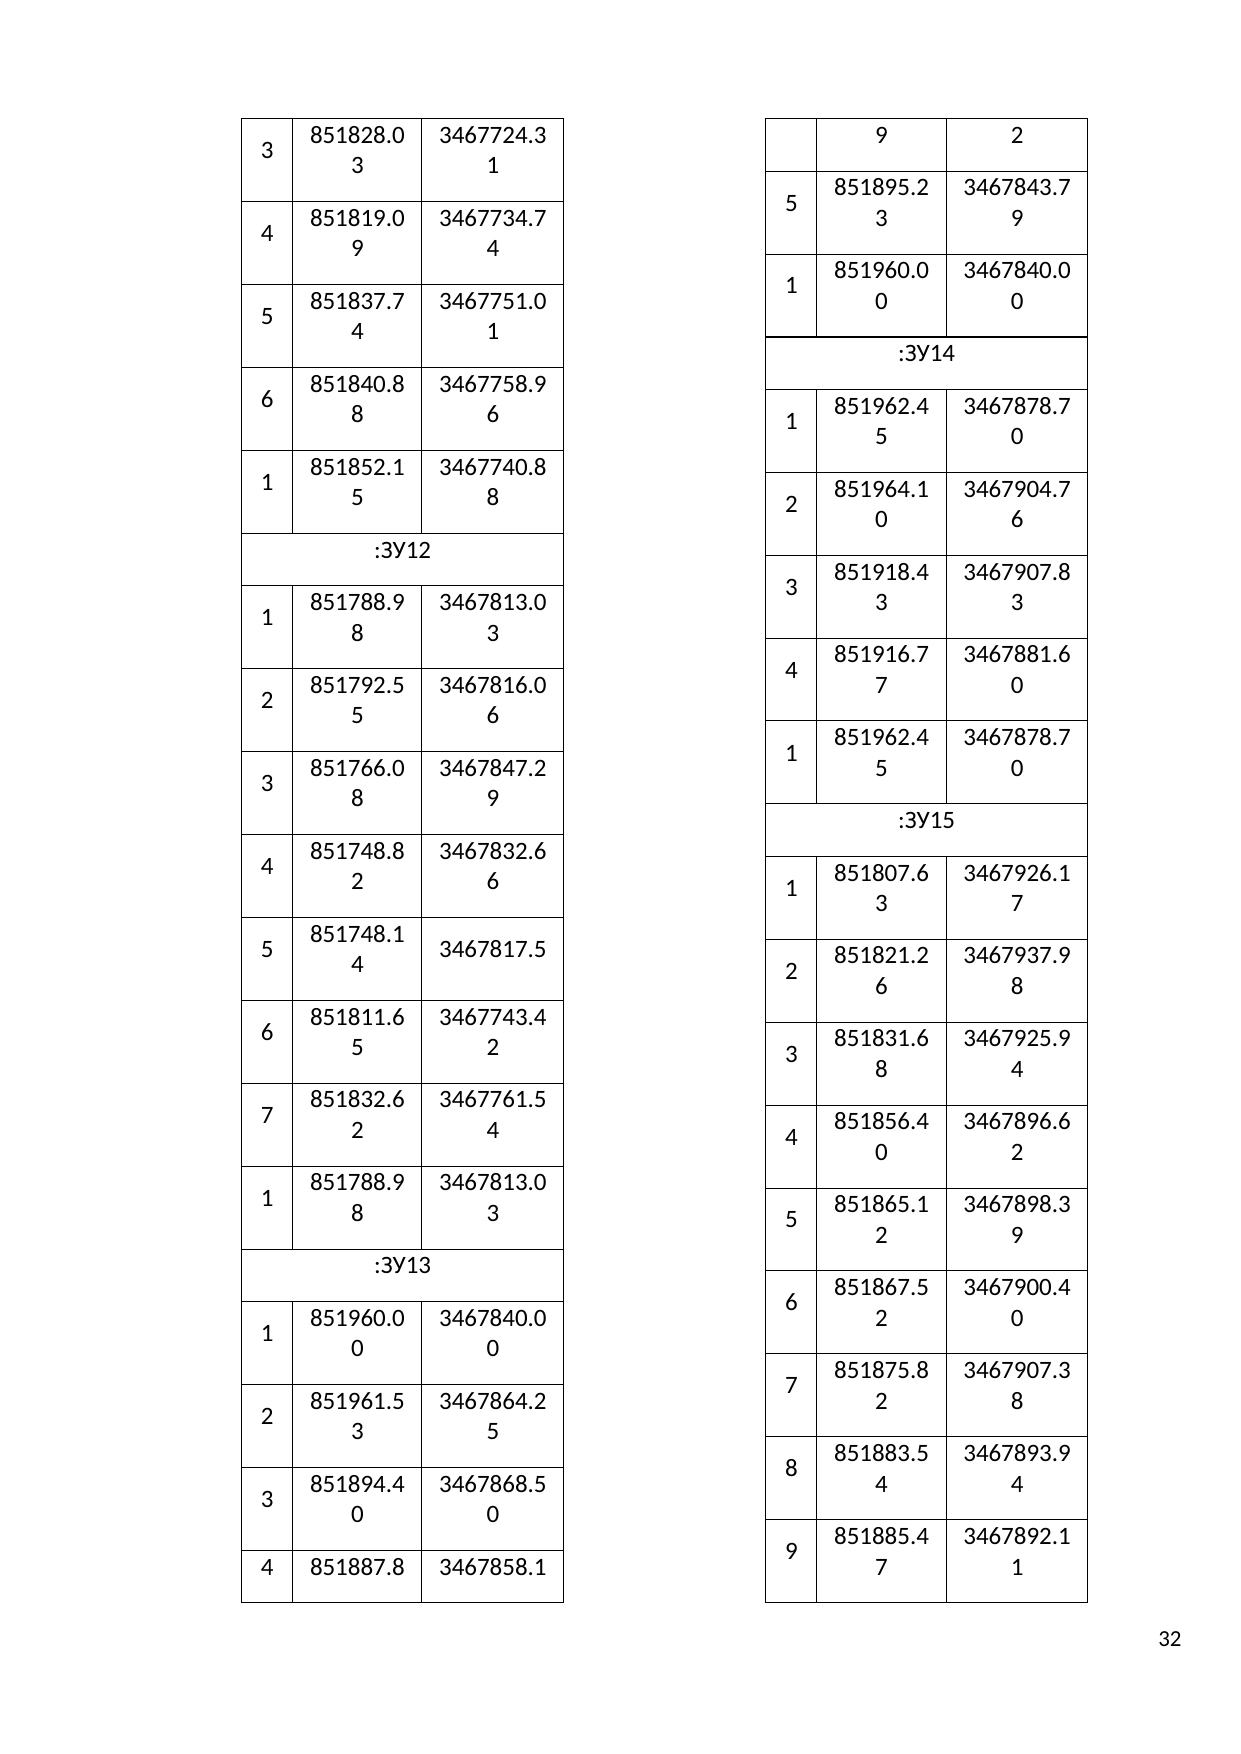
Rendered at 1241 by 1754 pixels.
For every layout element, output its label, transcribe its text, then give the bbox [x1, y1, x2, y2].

table_cell 3467832.66 [422, 835, 563, 917]
table_cell 3467743.42 [422, 1001, 563, 1083]
table_cell 3 [242, 119, 292, 201]
table_cell :ЗУ13 [242, 1250, 563, 1301]
table_cell 3 [766, 1023, 816, 1104]
table_cell 851807.63 [817, 857, 946, 939]
table_cell 851856.40 [817, 1106, 946, 1187]
table_cell 3 [242, 1468, 292, 1549]
table_cell 3467878.70 [947, 390, 1087, 472]
table_cell 3467817.5 [422, 918, 563, 1000]
table_cell 6 [242, 368, 292, 450]
table_cell 851837.74 [293, 285, 421, 367]
table_cell 4 [766, 1106, 816, 1187]
table_cell 3467813.03 [422, 1167, 563, 1248]
table_cell 3467734.74 [422, 202, 563, 284]
table_cell 3467761.54 [422, 1084, 563, 1166]
table_cell :ЗУ15 [766, 804, 1087, 856]
table_cell 5 [766, 172, 816, 253]
table_cell :ЗУ12 [242, 534, 563, 585]
table_cell 3467858.12 [422, 1551, 563, 1602]
table_cell 851865.12 [817, 1189, 946, 1270]
table_cell 851766.08 [293, 752, 421, 834]
table_cell 5 [242, 285, 292, 367]
table_cell 3467843.79 [947, 172, 1087, 253]
table_cell 851811.65 [293, 1001, 421, 1083]
table_cell 851819.09 [293, 202, 421, 284]
table_cell 851887.89 [293, 1551, 421, 1602]
table_cell 3467858.12 [947, 119, 1087, 171]
table_cell 851961.53 [293, 1385, 421, 1467]
table_cell 4 [242, 202, 292, 284]
table_cell 851885.47 [817, 1520, 946, 1602]
table_cell 2 [242, 669, 292, 751]
table_cell 3467840.00 [947, 255, 1087, 336]
table_cell 9 [766, 1520, 816, 1602]
table_cell 851894.40 [293, 1468, 421, 1549]
table_cell 3467926.17 [947, 857, 1087, 939]
table_cell 1 [242, 586, 292, 668]
table_cell 3467847.29 [422, 752, 563, 834]
table_cell 3467724.31 [422, 119, 563, 201]
table_cell 3467740.88 [422, 451, 563, 533]
table_cell 1 [766, 721, 816, 803]
table_cell 851852.15 [293, 451, 421, 533]
table_cell 3467937.98 [947, 940, 1087, 1022]
table_cell 851883.54 [817, 1437, 946, 1519]
table_cell 4 [242, 1551, 292, 1602]
table_cell 5 [242, 918, 292, 1000]
table_cell 3467878.70 [947, 721, 1087, 803]
table_cell 851964.10 [817, 473, 946, 554]
table_cell 851788.98 [293, 586, 421, 668]
table_cell 4 [766, 119, 816, 171]
table_cell 851895.23 [817, 172, 946, 253]
table_cell 851867.52 [817, 1271, 946, 1353]
table_cell 4 [766, 639, 816, 720]
table_cell 4 [242, 835, 292, 917]
table_cell :ЗУ14 [766, 338, 1087, 389]
table_cell 6 [766, 1271, 816, 1353]
table_cell 851831.68 [817, 1023, 946, 1104]
table_cell 851875.82 [817, 1354, 946, 1436]
table_cell 851821.26 [817, 940, 946, 1022]
table_cell 3467881.60 [947, 639, 1087, 720]
table_cell 3467907.83 [947, 556, 1087, 637]
table_cell 3467893.94 [947, 1437, 1087, 1519]
table_cell 851960.00 [293, 1302, 421, 1384]
table_cell 3467751.01 [422, 285, 563, 367]
table_cell 851840.88 [293, 368, 421, 450]
table_cell 851916.77 [817, 639, 946, 720]
table_cell 1 [766, 390, 816, 472]
table_cell 1 [242, 1167, 292, 1248]
table_cell 851748.14 [293, 918, 421, 1000]
table_cell 851748.82 [293, 835, 421, 917]
table_cell 3467892.11 [947, 1520, 1087, 1602]
table_cell 2 [766, 473, 816, 554]
table_cell 1 [242, 451, 292, 533]
table_cell 7 [766, 1354, 816, 1436]
table_cell 3467864.25 [422, 1385, 563, 1467]
table_cell 851918.43 [817, 556, 946, 637]
table_cell 3467925.94 [947, 1023, 1087, 1104]
table_cell 3467898.39 [947, 1189, 1087, 1270]
table_cell 1 [766, 255, 816, 336]
table_cell 3467840.00 [422, 1302, 563, 1384]
table_cell 2 [242, 1385, 292, 1467]
table_cell 8 [766, 1437, 816, 1519]
table_cell 1 [766, 857, 816, 939]
table_cell 851788.98 [293, 1167, 421, 1248]
table_cell 3467900.40 [947, 1271, 1087, 1353]
table_cell 3467813.03 [422, 586, 563, 668]
table_cell 3 [766, 556, 816, 637]
table_cell 6 [242, 1001, 292, 1083]
table_cell 851792.55 [293, 669, 421, 751]
table_cell 5 [766, 1189, 816, 1270]
table_cell 851887.89 [817, 119, 946, 171]
table_cell 851828.03 [293, 119, 421, 201]
table_cell 3467904.76 [947, 473, 1087, 554]
table_cell 2 [766, 940, 816, 1022]
table_cell 3467907.38 [947, 1354, 1087, 1436]
table_cell 3467758.96 [422, 368, 563, 450]
table_cell 851962.45 [817, 721, 946, 803]
table_cell 851960.00 [817, 255, 946, 336]
table_cell 3467868.50 [422, 1468, 563, 1549]
table_cell 851832.62 [293, 1084, 421, 1166]
table_cell 851962.45 [817, 390, 946, 472]
table_cell 7 [242, 1084, 292, 1166]
table_cell 3 [242, 752, 292, 834]
table_cell 3467896.62 [947, 1106, 1087, 1187]
table_cell 1 [242, 1302, 292, 1384]
table_cell 3467816.06 [422, 669, 563, 751]
